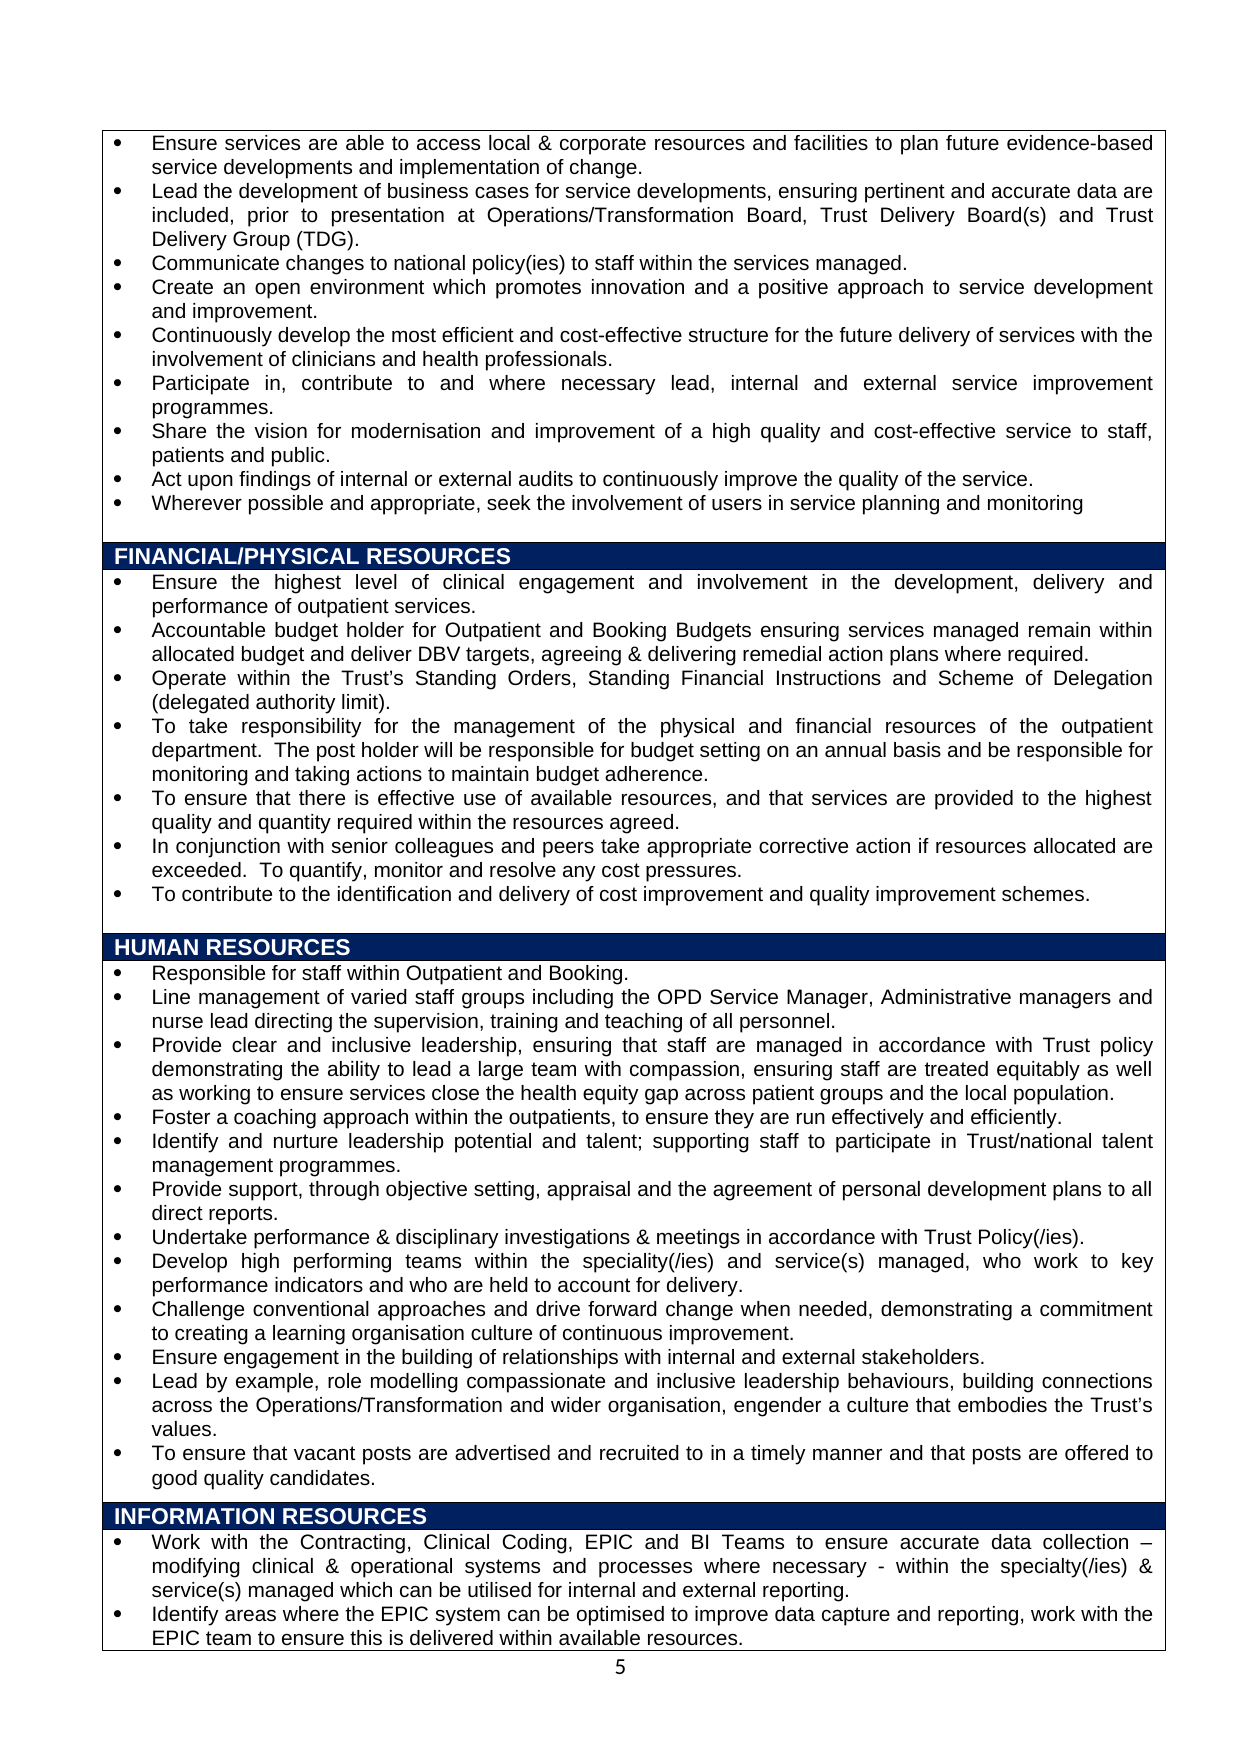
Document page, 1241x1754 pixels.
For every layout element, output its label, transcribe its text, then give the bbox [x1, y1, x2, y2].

table_cell HUMAN RESOURCES [103, 934, 1165, 960]
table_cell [103, 131, 1165, 542]
table_cell INFORMATION RESOURCES [103, 1503, 1165, 1529]
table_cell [103, 1530, 1165, 1650]
table_cell FINANCIAL/PHYSICAL RESOURCES [103, 543, 1165, 569]
table_cell Responsible for staff within Outpatient and Booking. Line management of varied staff groups including the OPD Service Manager, Administrative managers and nurse lead directing the supervision, training and teaching of all personnel. Provide clear and inclusive leadership, ensuring that staff are managed in accordance with Trust policy demonstrating the ability to lead a large team with compassion, ensuring staff are treated equitably as well as working to ensure services close the health equity gap across patient groups and the local population. Foster a coaching approach within the outpatients, to ensure they are run effectively and efficiently. Identify and nurture leadership potential and talent; supporting staff to participate in Trust/national talent management programmes. Provide support, through objective setting, appraisal and the agreement of personal development plans to all direct reports. Undertake performance & disciplinary investigations & meetings in accordance with Trust Policy(/ies). Develop high performing teams within the speciality(/ies) and service(s) managed, who work to key performance indicators and who are held to account for delivery. Challenge conventional approaches and drive forward change when needed, demonstrating a commitment to creating a learning organisation culture of continuous improvement. Ensure engagement in the building of relationships with internal and external stakeholders. Lead by example, role modelling compassionate and inclusive leadership behaviours, building connections across the Operations/Transformation and wider organisation, engender a culture that embodies the Trust’s values. To ensure that vacant posts are advertised and recruited to in a timely manner and that posts are offered to good quality candidates. [103, 961, 1165, 1502]
table_cell Ensure the highest level of clinical engagement and involvement in the development, delivery and performance of outpatient services. Accountable budget holder for Outpatient and Booking Budgets ensuring services managed remain within allocated budget and deliver DBV targets, agreeing & delivering remedial action plans where required. Operate within the Trust’s Standing Orders, Standing Financial Instructions and Scheme of Delegation (delegated authority limit). To take responsibility for the management of the physical and financial resources of the outpatient department. The post holder will be responsible for budget setting on an annual basis and be responsible for monitoring and taking actions to maintain budget adherence. To ensure that there is effective use of available resources, and that services are provided to the highest quality and quantity required within the resources agreed. In conjunction with senior colleagues and peers take appropriate corrective action if resources allocated are exceeded. To quantify, monitor and resolve any cost pressures. To contribute to the identification and delivery of cost improvement and quality improvement schemes. [103, 570, 1165, 932]
